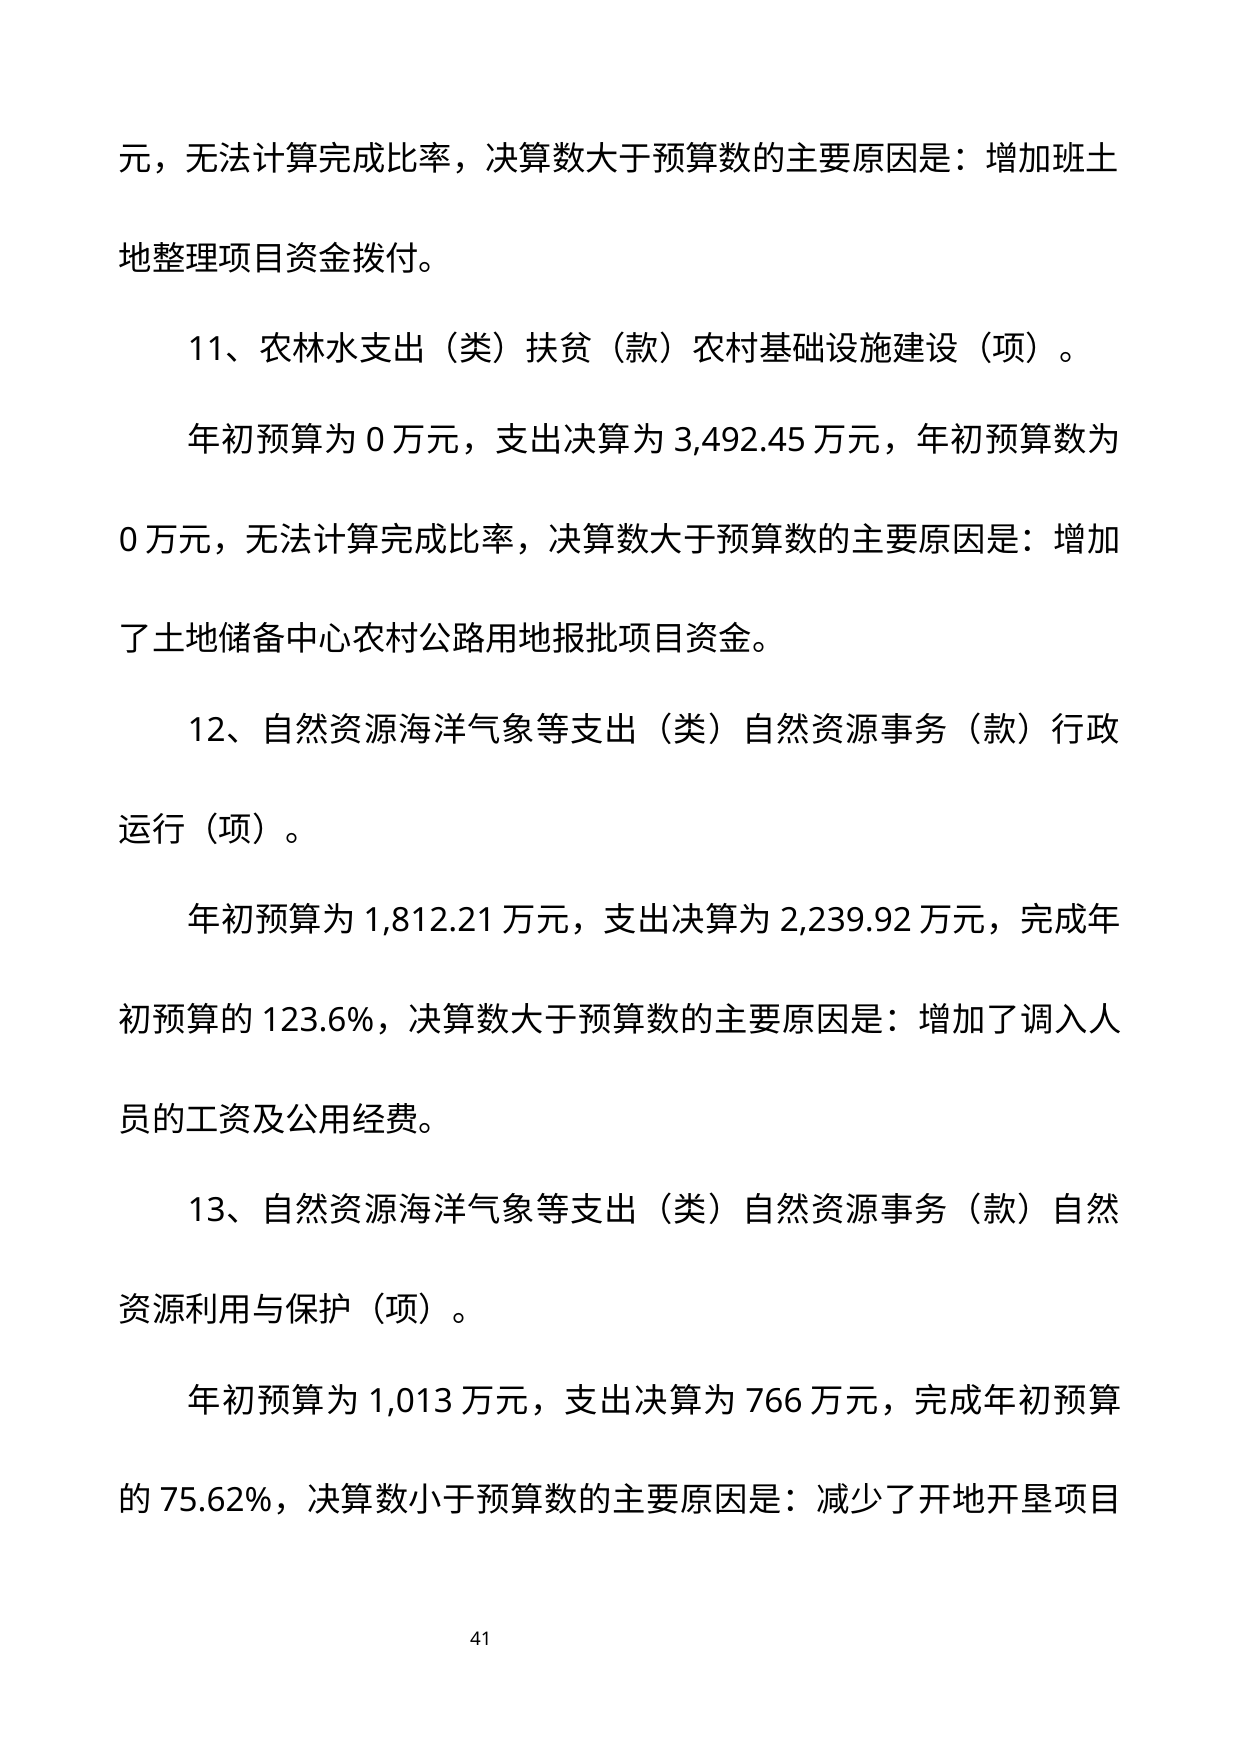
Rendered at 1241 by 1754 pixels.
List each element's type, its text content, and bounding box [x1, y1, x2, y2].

text 12、自然资源海洋气象等支出（类）自然资源事务（款）行政运行（项）。 [119, 694, 1121, 860]
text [119, 1364, 1121, 1531]
text 13、自然资源海洋气象等支出（类）自然资源事务（款）自然资源利用与保护（项）。 [119, 1174, 1121, 1340]
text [119, 123, 1121, 289]
text 年初预算为1,812.21万元，支出决算为2,239.92万元，完成年初预算的123.6%，决算数大于预算数的主要原因是：增加了调入人员的工资及公用经费。 [119, 884, 1121, 1150]
text 11、农林水支出（类）扶贫（款）农村基础设施建设（项）。 [119, 313, 1121, 379]
text 年初预算为0万元，支出决算为3,492.45万元，年初预算数为0万元，无法计算完成比率，决算数大于预算数的主要原因是：增加了土地储备中心农村公路用地报批项目资金。 [119, 404, 1121, 669]
